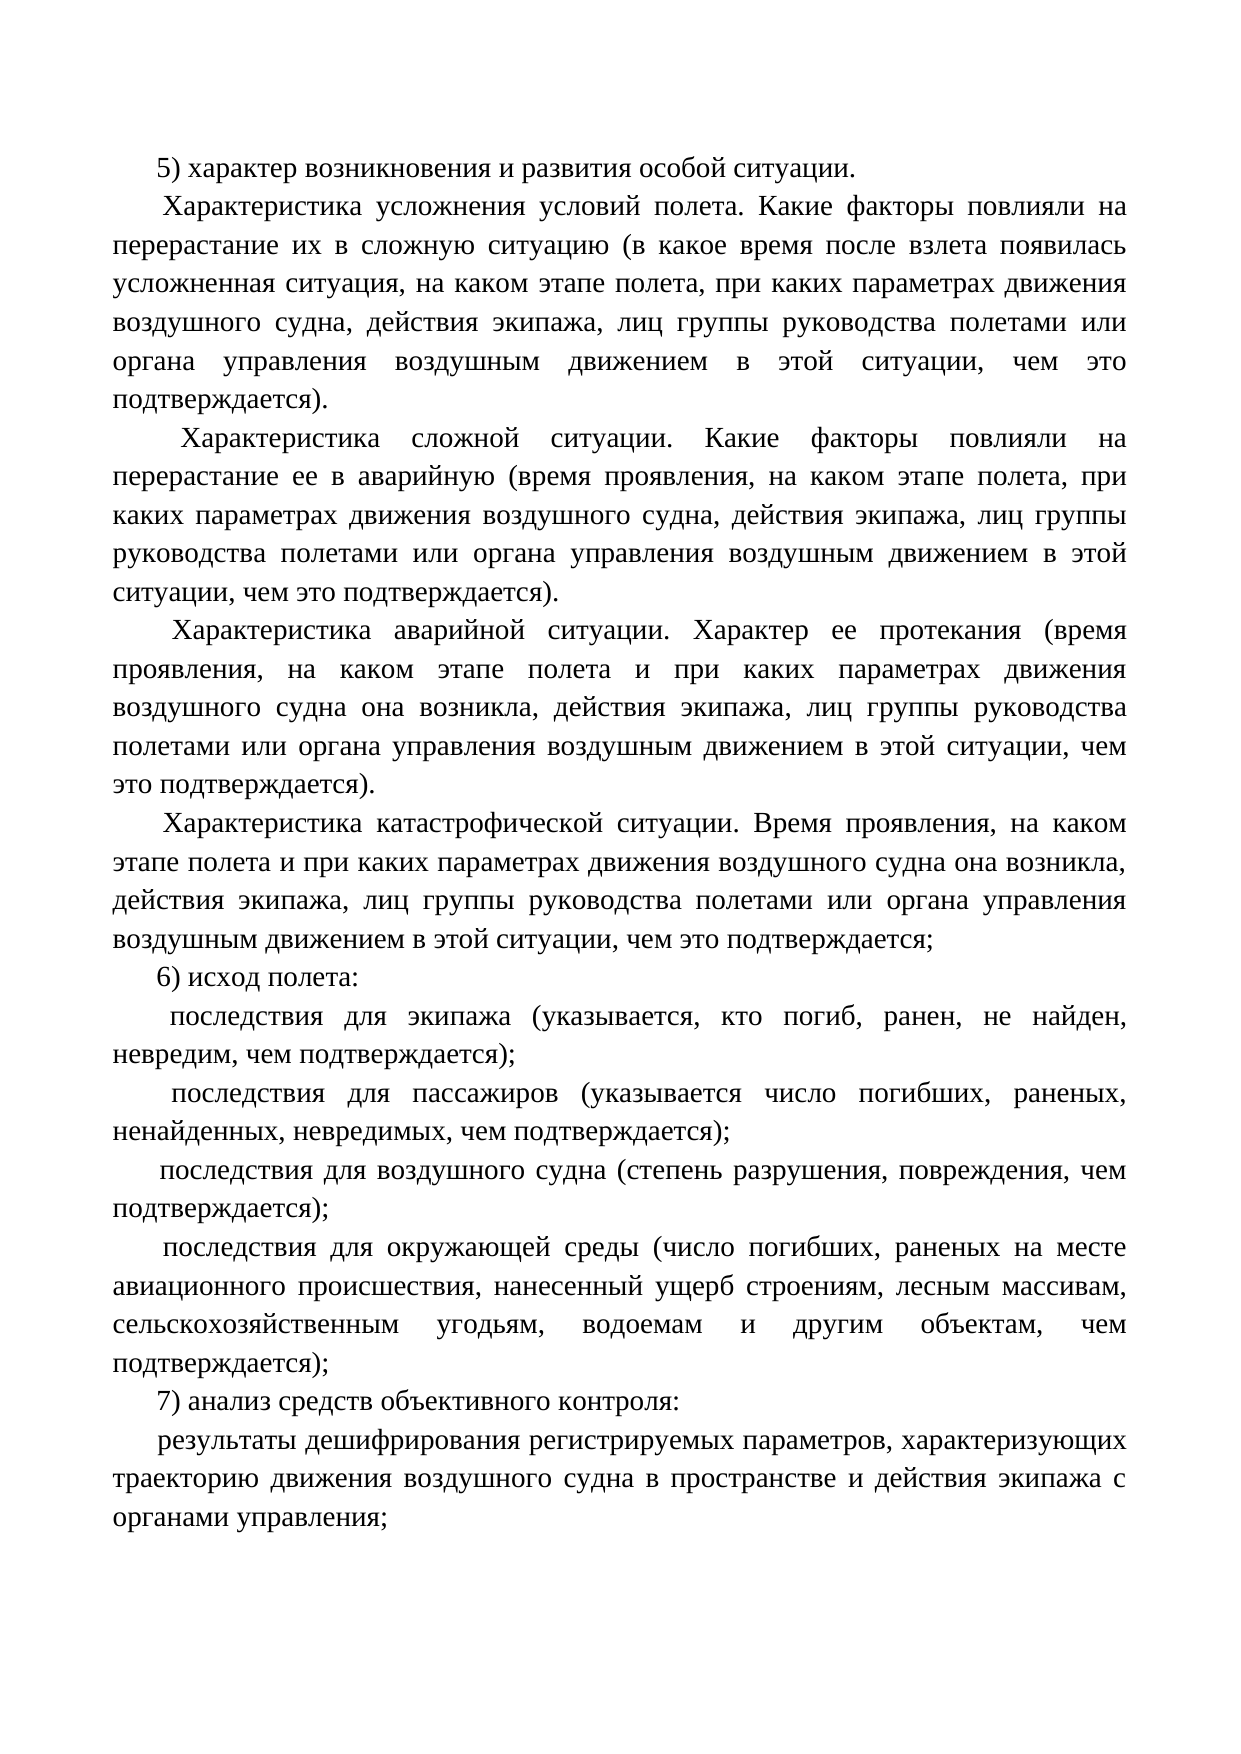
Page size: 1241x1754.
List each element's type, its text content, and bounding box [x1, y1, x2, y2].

text Характеристика усложнения условий полета. Какие факторы повлияли на перерастание их в сложную ситуацию (в какое время после взлета появилась усложненная ситуация, на каком этапе полета, при каких параметрах движения воздушного судна, действия экипажа, лиц группы руководства полетами или органа управления воздушным движением в этой ситуации, чем это подтверждается). [112, 188, 1128, 415]
text Характеристика сложной ситуации. Какие факторы повлияли на перерастание ее в аварийную (время проявления, на каком этапе полета, при каких параметрах движения воздушного судна, действия экипажа, лиц группы руководства полетами или органа управления воздушным движением в этой ситуации, чем это подтверждается). [112, 420, 1128, 607]
text Характеристика катастрофической ситуации. Время проявления, на каком этапе полета и при каких параметрах движения воздушного судна она возникла, действия экипажа, лиц группы руководства полетами или органа управления воздушным движением в этой ситуации, чем это подтверждается; [112, 805, 1128, 954]
text последствия для окружающей среды (число погибших, раненых на месте авиационного происшествия, нанесенный ущерб строениям, лесным массивам, сельскохозяйственным угодьям, водоемам и другим объектам, чем подтверждается); [112, 1229, 1128, 1378]
text последствия для экипажа (указывается, кто погиб, ранен, не найден, невредим, чем подтверждается); [112, 998, 1128, 1070]
text Характеристика аварийной ситуации. Характер ее протекания (время проявления, на каком этапе полета и при каких параметрах движения воздушного судна она возникла, действия экипажа, лиц группы руководства полетами или органа управления воздушным движением в этой ситуации, чем это подтверждается). [112, 612, 1128, 800]
text 5) характер возникновения и развития особой ситуации. [112, 150, 1128, 183]
text 6) исход полета: [112, 959, 1128, 993]
text 7) анализ средств объективного контроля: [112, 1383, 1128, 1417]
text последствия для пассажиров (указывается число погибших, раненых, ненайденных, невредимых, чем подтверждается); [112, 1075, 1128, 1147]
text результаты дешифрирования регистрируемых параметров, характеризующих траекторию движения воздушного судна в пространстве и действия экипажа с органами управления; [112, 1422, 1128, 1532]
text последствия для воздушного судна (степень разрушения, повреждения, чем подтверждается); [112, 1152, 1128, 1224]
